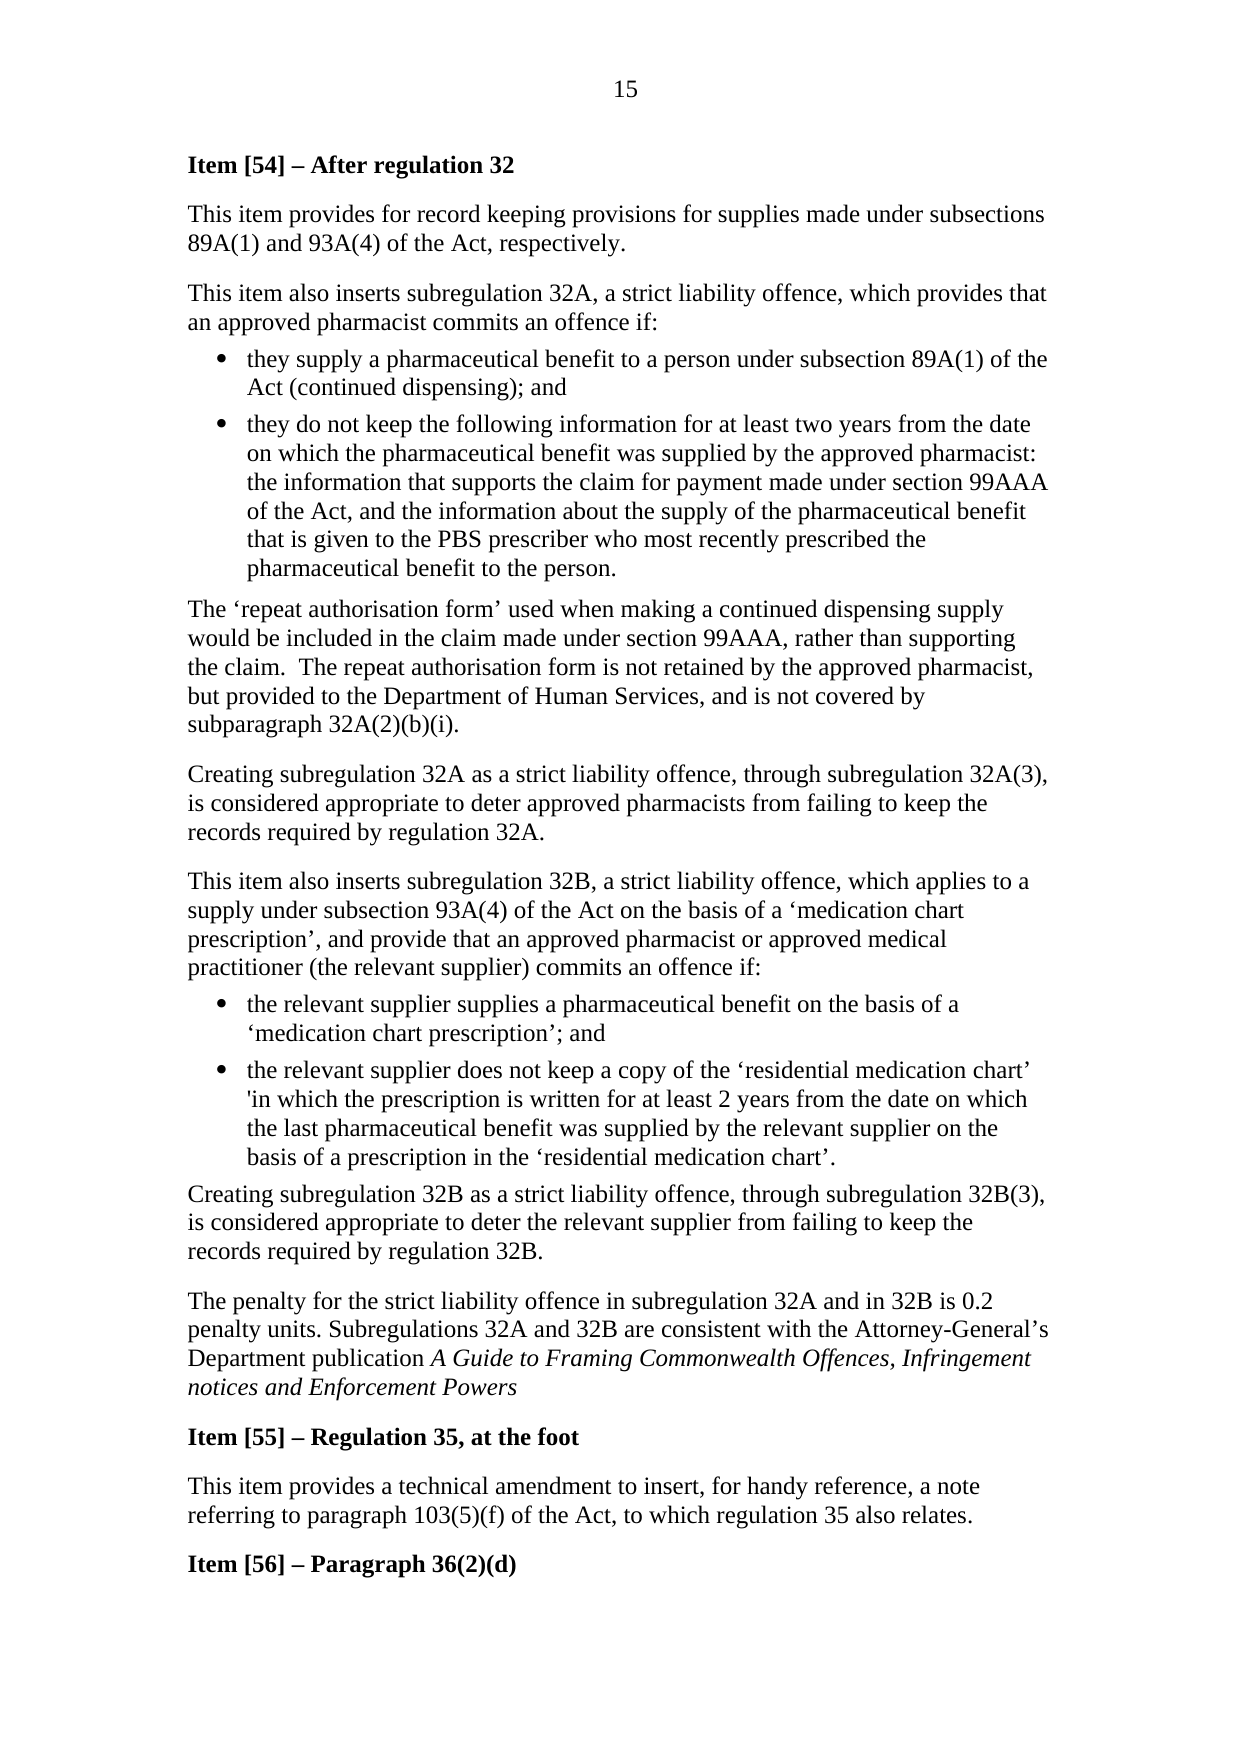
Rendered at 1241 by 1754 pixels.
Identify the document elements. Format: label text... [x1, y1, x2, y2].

text This item provides a technical amendment to insert, for handy reference, a note referring to paragraph 103(5)(f) of the Act, to which regulation 35 also relates. [187, 1471, 1051, 1529]
text Item [56] – Paragraph 36(2)(d) [187, 1549, 1051, 1578]
text The ‘repeat authorisation form’ used when making a continued dispensing supply would be included in the claim made under section 99AAA, rather than supporting the claim. The repeat authorisation form is not retained by the approved pharmacist, but provided to the Department of Human Services, and is not covered by subparagraph 32A(2)(b)(i). [187, 594, 1051, 738]
list they supply a pharmaceutical benefit to a person under subsection 89A(1) of the Act (continued dispensing); and [217, 344, 1051, 401]
text Creating subregulation 32A as a strict liability offence, through subregulation 32A(3), is considered appropriate to deter approved pharmacists from failing to keep the records required by regulation 32A. [187, 759, 1051, 845]
text Creating subregulation 32B as a strict liability offence, through subregulation 32B(3), is considered appropriate to deter the relevant supplier from failing to keep the records required by regulation 32B. [187, 1179, 1051, 1265]
text Item [54] – After regulation 32 [187, 150, 1051, 179]
list the relevant supplier supplies a pharmaceutical benefit on the basis of a ‘medication chart prescription’; and [217, 989, 1051, 1047]
text This item also inserts subregulation 32B, a strict liability offence, which applies to a supply under subsection 93A(4) of the Act on the basis of a ‘medication chart prescription’, and provide that an approved pharmacist or approved medical practitioner (the relevant supplier) commits an offence if: [187, 866, 1051, 981]
list the relevant supplier does not keep a copy of the ‘residential medication chart’ 'in which the prescription is written for at least 2 years from the date on which the last pharmaceutical benefit was supplied by the relevant supplier on the basis of a prescription in the ‘residential medication chart’. [217, 1055, 1051, 1170]
text Item [55] – Regulation 35, at the foot [187, 1422, 1051, 1450]
list they do not keep the following information for at least two years from the date on which the pharmaceutical benefit was supplied by the approved pharmacist: the information that supports the claim for payment made under section 99AAA of the Act, and the information about the supply of the pharmaceutical benefit that is given to the PBS prescriber who most recently prescribed the pharmaceutical benefit to the person. [217, 409, 1051, 582]
text This item also inserts subregulation 32A, a strict liability offence, which provides that an approved pharmacist commits an offence if: [187, 278, 1051, 335]
text The penalty for the strict liability offence in subregulation 32A and in 32B is 0.2 penalty units. Subregulations 32A and 32B are consistent with the Attorney-General’s Department publication A Guide to Framing Commonwealth Offences, Infringement notices and Enforcement Powers [187, 1286, 1051, 1401]
text This item provides for record keeping provisions for supplies made under subsections 89A(1) and 93A(4) of the Act, respectively. [187, 199, 1051, 257]
